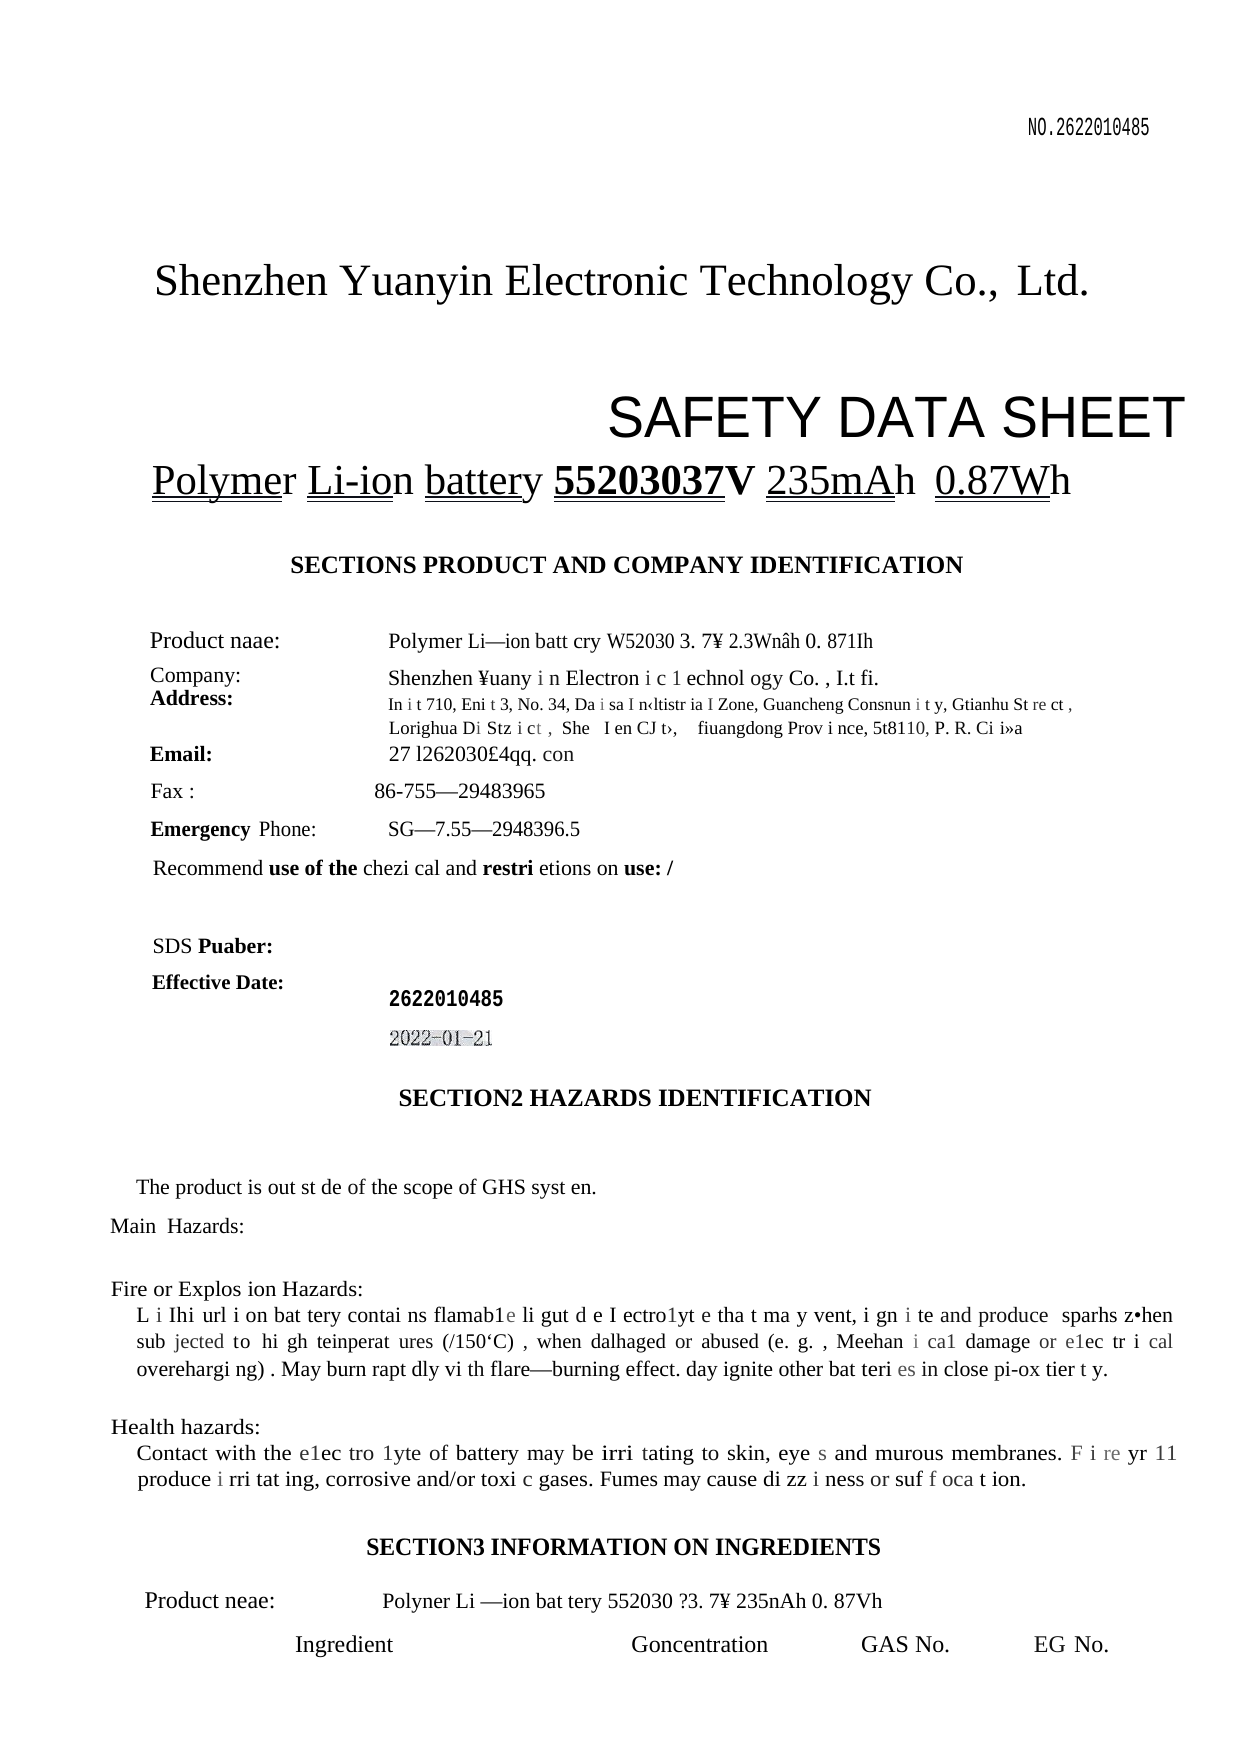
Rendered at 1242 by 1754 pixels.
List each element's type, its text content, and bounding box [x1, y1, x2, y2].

text SDS Puaber: [152, 933, 292, 958]
text Polyner Li —ion bat tery 552030 ?3. 7¥ 235nAh 0. 87Vh [382, 1588, 1217, 1613]
text Fire or Explos ion Hazards: [111, 1277, 1217, 1302]
text 2622010485 [388, 987, 1217, 1014]
text Polymer Li—ion batt cry W52030 3. 7¥ 2.3Wnâh 0. 871Ih Shenzhen ¥uany i n Electron i c 1 echnol ogy Co. , I.t fi. [388, 616, 956, 691]
subtitle SECTIONS PRODUCT AND COMPANY IDENTIFICATION [114, 550, 1139, 579]
text Address: [150, 687, 287, 710]
text Lorighua Di Stz i ct , She I en CJ t›, fiuangdong Prov i nce, 5t8110, P. R. Ci i»a [389, 717, 1217, 738]
text L i Ihi url i on bat tery contai ns flamab1e li gut d e I ectro1yt e tha t ma y vent, i gn i te and produce sparhs z•hen sub jected to hi gh teinperat ures (/150‘C) , when dalhaged or abused (e. g. , Meehan i ca1 damage or e1ec tr i cal overehargi ng) . May burn rapt dly vi th flare—burning effect. day ignite other bat teri es in close pi-ox tier t y. [136, 1302, 1174, 1381]
text Main Hazards: [110, 1213, 1217, 1238]
subtitle Fax : 86-755—29483965 [150, 778, 1217, 803]
text Contact with the e1ec tro 1yte of battery may be irri tating to skin, eye s and murous membranes. F i re yr 11 produce i rri tat ing, corrosive and/or toxi c gases. Fumes may cause di zz i ness or suf f oca t ion. [136, 1440, 1178, 1492]
subtitle Health hazards: [111, 1414, 1217, 1439]
text SECTION3 INFORMATION ON INGREDIENTS [366, 1532, 1217, 1561]
text Product neae: [144, 1587, 278, 1614]
text Email: 27 l262030£4qq. con [149, 741, 1217, 766]
subtitle Company: [150, 664, 287, 687]
text The product is out st de of the scope of GHS syst en. [136, 1174, 1217, 1199]
text In i t 710, Eni t 3, No. 34, Da i sa I n‹ltistr ia I Zone, Guancheng Consnun i t y, Gtianhu St re ct , [388, 694, 1217, 714]
text Ingredient Goncentration GAS No. EG No. [295, 1630, 1217, 1658]
text Effective Date: [152, 969, 292, 994]
picture [390, 1030, 492, 1046]
text SAFETY DATA SHEET [607, 382, 1217, 449]
text Polymer Li-ion battery 55203037V 235mAh 0.87Wh [152, 454, 1217, 503]
text Emergency Phone: SG—7.55—2948396.5 [150, 816, 1217, 841]
text SECTION2 HAZARDS IDENTIFICATION [398, 1083, 1217, 1112]
subtitle Product naae: [149, 626, 287, 653]
text Recommend use of the chezi cal and restri etions on use: / [153, 854, 1217, 880]
text Shenzhen Yuanyin Electronic Technology Co., Ltd. [154, 253, 1217, 305]
